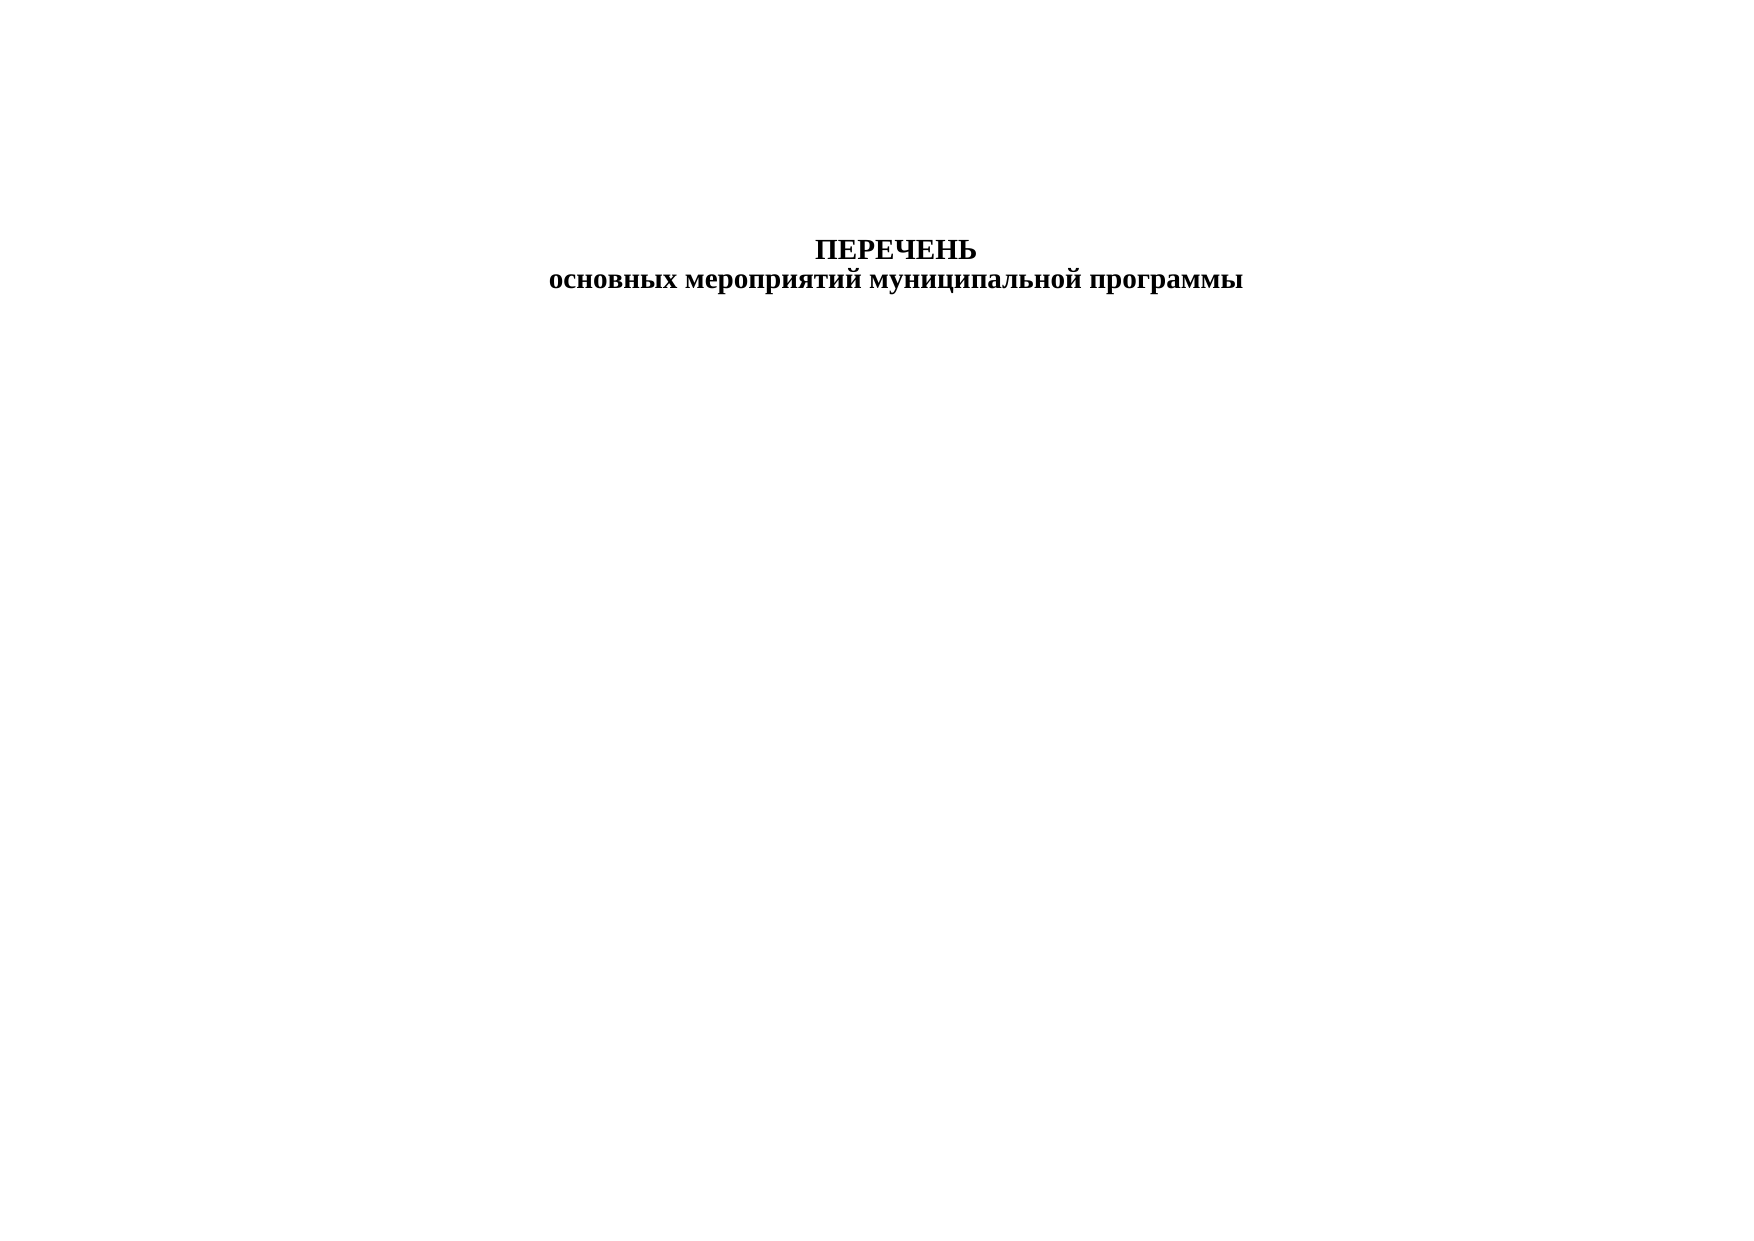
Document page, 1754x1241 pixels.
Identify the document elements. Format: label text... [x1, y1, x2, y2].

text ПЕРЕЧЕНЬ [74, 236, 1718, 265]
text основных мероприятий муниципальной программы [74, 265, 1718, 294]
